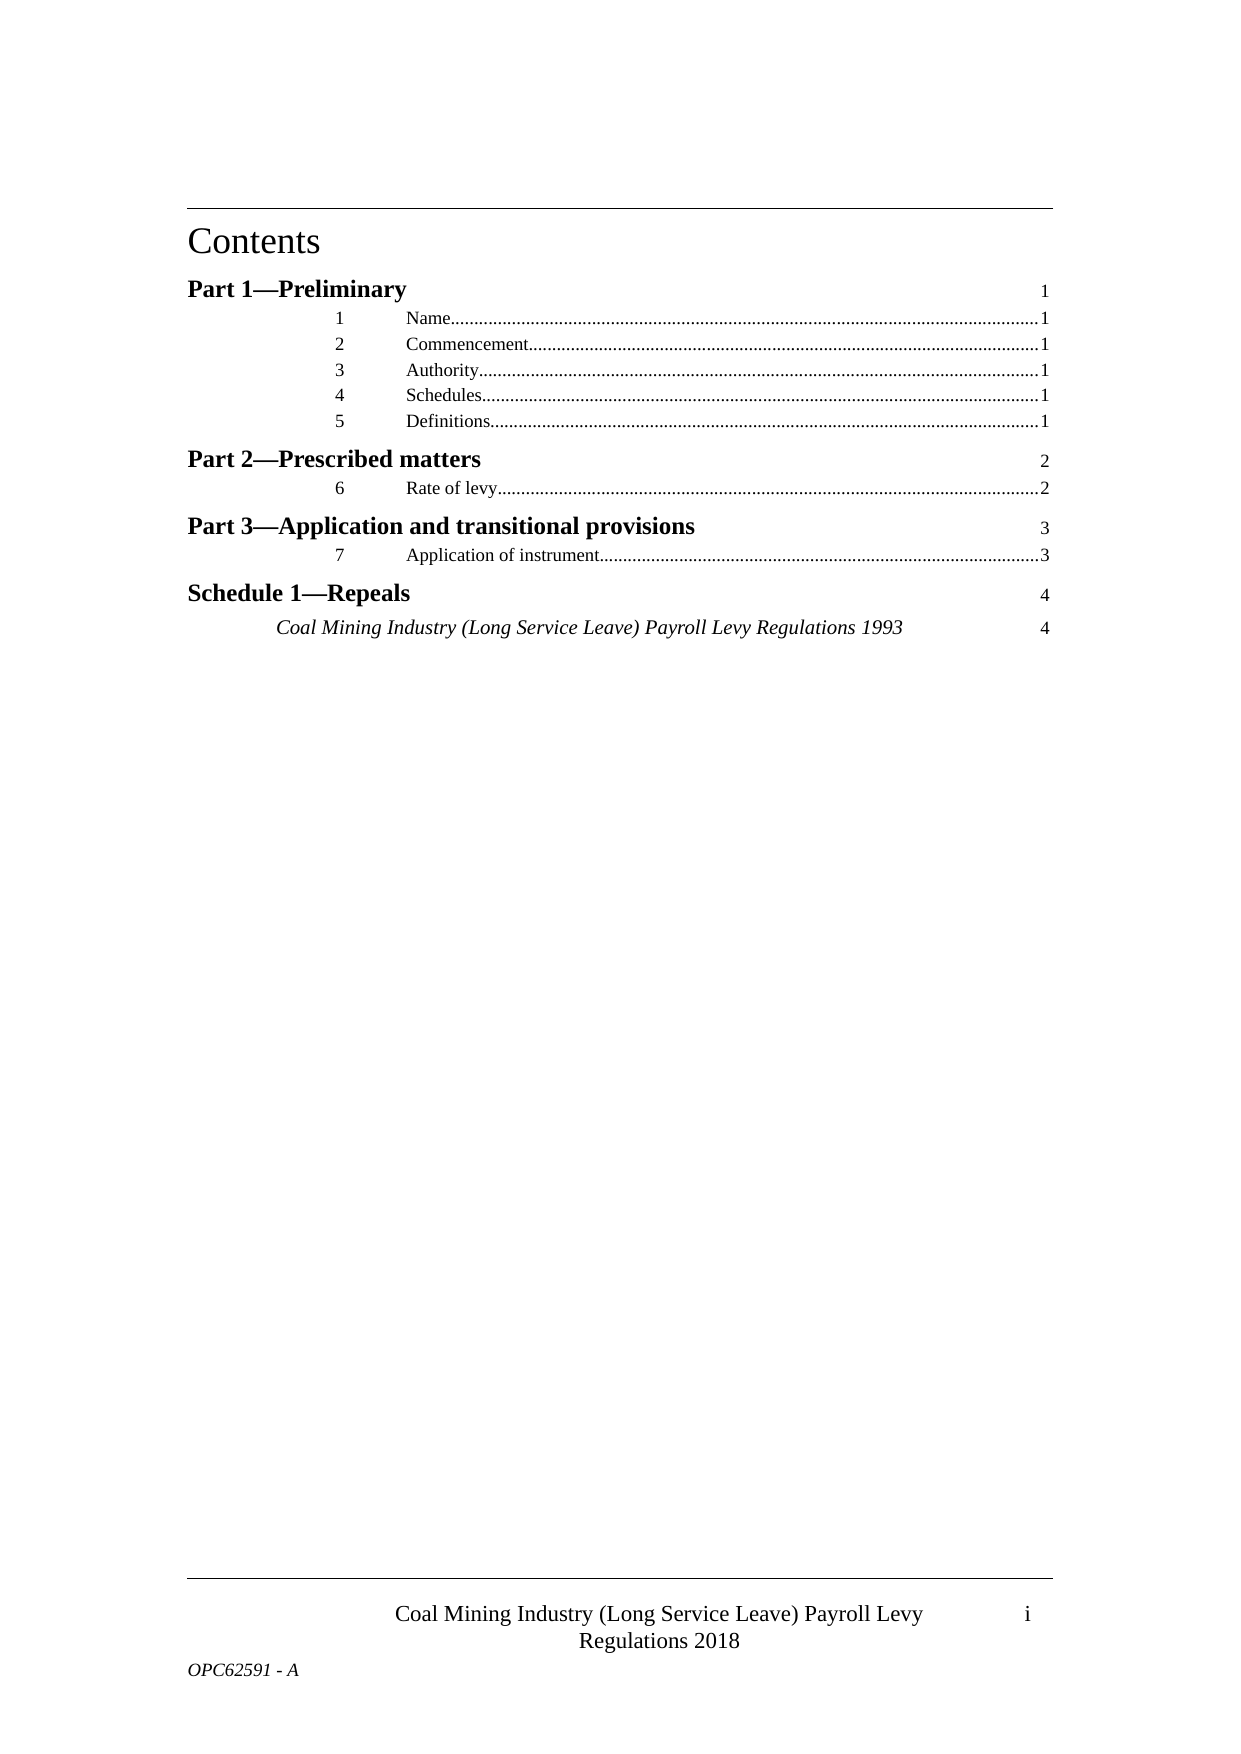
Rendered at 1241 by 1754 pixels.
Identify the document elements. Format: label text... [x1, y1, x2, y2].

text 6 Rate of levy 2 [335, 477, 994, 499]
text 1 Name 1 [335, 307, 994, 329]
text 5 Definitions 1 [335, 410, 994, 432]
text Coal Mining Industry (Long Service Leave) Payroll Levy Regulations 1993 4 [276, 615, 994, 639]
text Contents [187, 219, 1053, 262]
text Part 2—Prescribed matters 2 [187, 444, 994, 473]
text 2 Commencement 1 [335, 333, 994, 354]
text Schedule 1—Repeals 4 [187, 578, 994, 607]
text 4 Schedules 1 [335, 384, 994, 406]
text 7 Application of instrument 3 [335, 544, 994, 566]
text 3 Authority 1 [335, 359, 994, 380]
text Part 1—Preliminary 1 [187, 274, 994, 303]
text Part 3—Application and transitional provisions 3 [187, 511, 994, 540]
